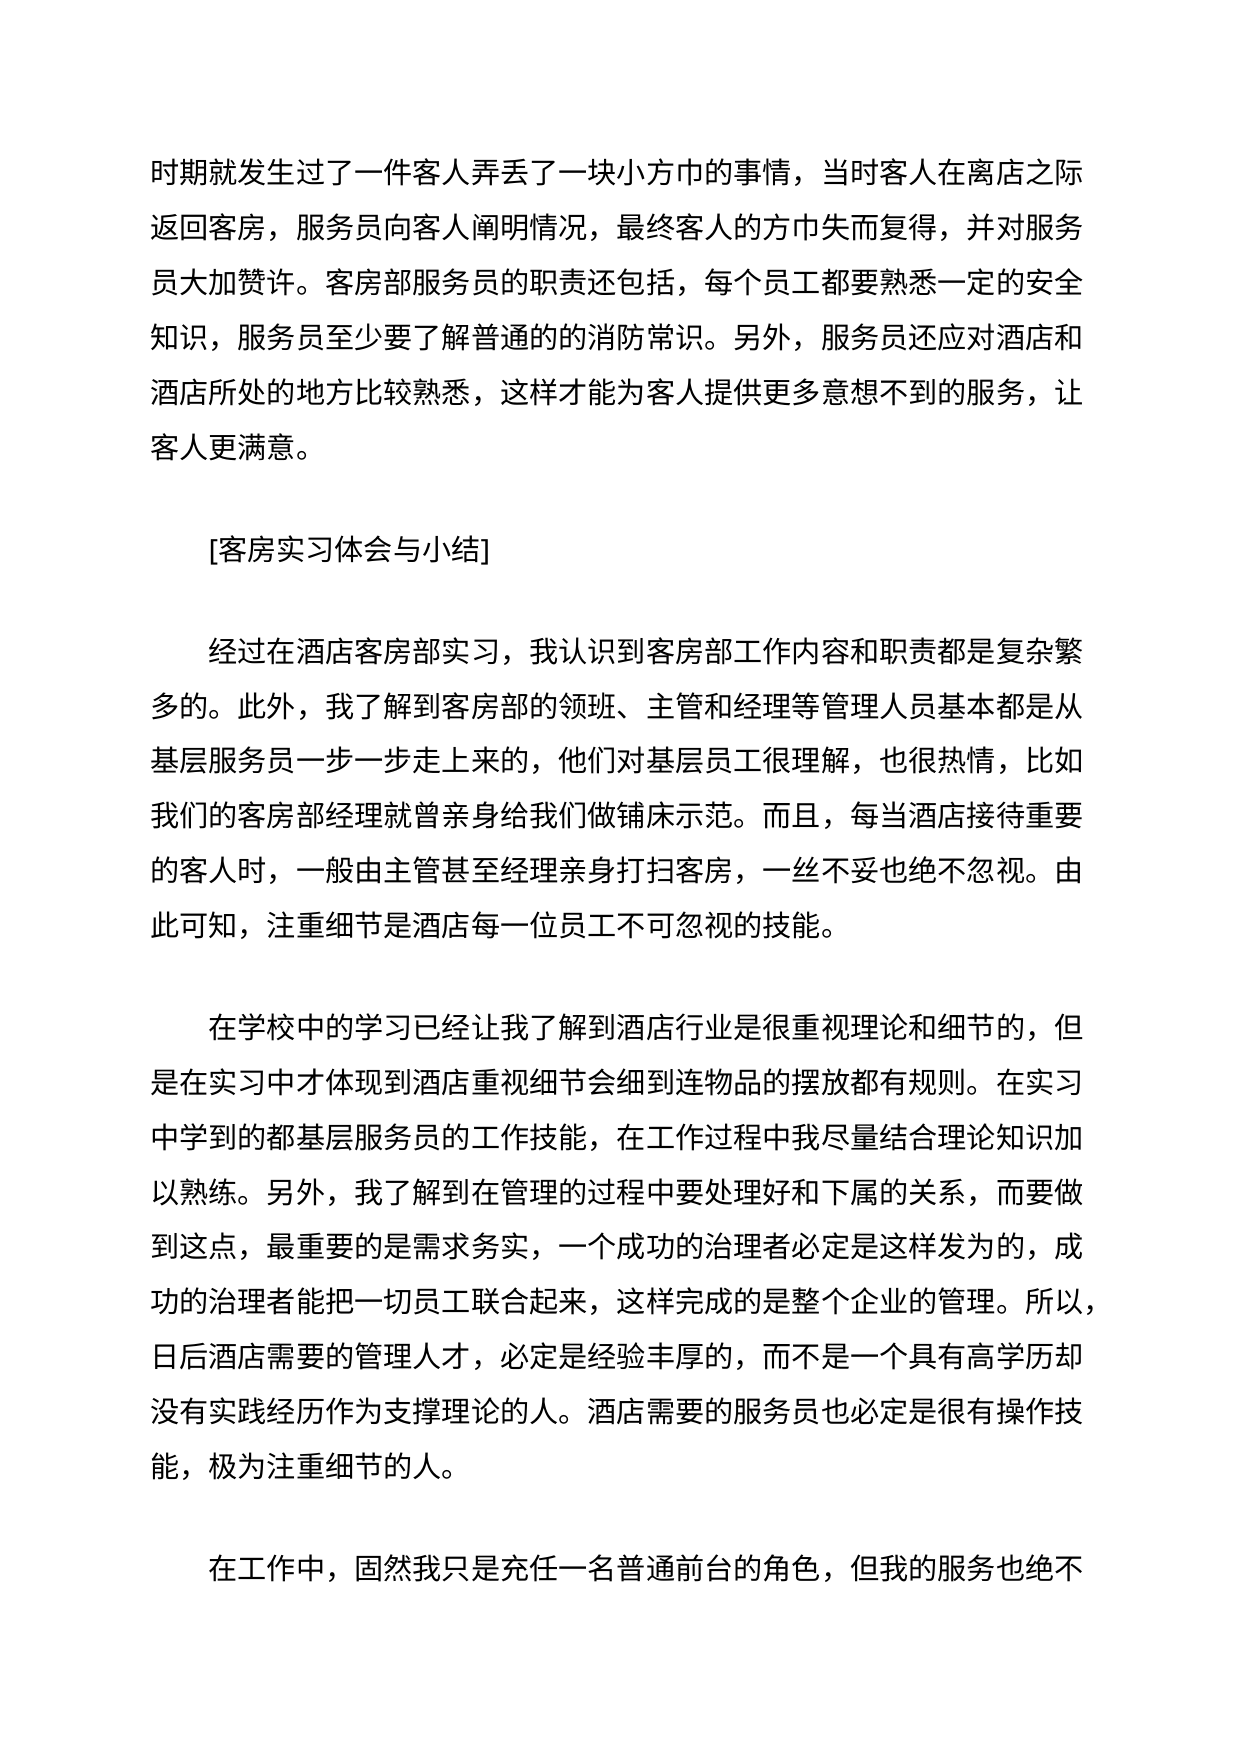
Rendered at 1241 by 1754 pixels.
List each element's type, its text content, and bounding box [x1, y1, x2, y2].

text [150, 150, 1090, 467]
text [客房实习体会与小结] [150, 526, 1090, 569]
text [150, 1545, 1090, 1588]
text 经过在酒店客房部实习，我认识到客房部工作内容和职责都是复杂繁多的。此外，我了解到客房部的领班、主管和经理等管理人员基本都是从基层服务员一步一步走上来的，他们对基层员工很理解，也很热情，比如我们的客房部经理就曾亲身给我们做铺床示范。而且，每当酒店接待重要的客人时，一般由主管甚至经理亲身打扫客房，一丝不妥也绝不忽视。由此可知，注重细节是酒店每一位员工不可忽视的技能。 [150, 628, 1090, 945]
text 在学校中的学习已经让我了解到酒店行业是很重视理论和细节的，但是在实习中才体现到酒店重视细节会细到连物品的摆放都有规则。在实习中学到的都基层服务员的工作技能，在工作过程中我尽量结合理论知识加以熟练。另外，我了解到在管理的过程中要处理好和下属的关系，而要做到这点，最重要的是需求务实，一个成功的治理者必定是这样发为的，成功的治理者能把一切员工联合起来，这样完成的是整个企业的管理。所以，日后酒店需要的管理人才，必定是经验丰厚的，而不是一个具有高学历却没有实践经历作为支撑理论的人。酒店需要的服务员也必定是很有操作技能，极为注重细节的人。 [150, 1004, 1090, 1486]
